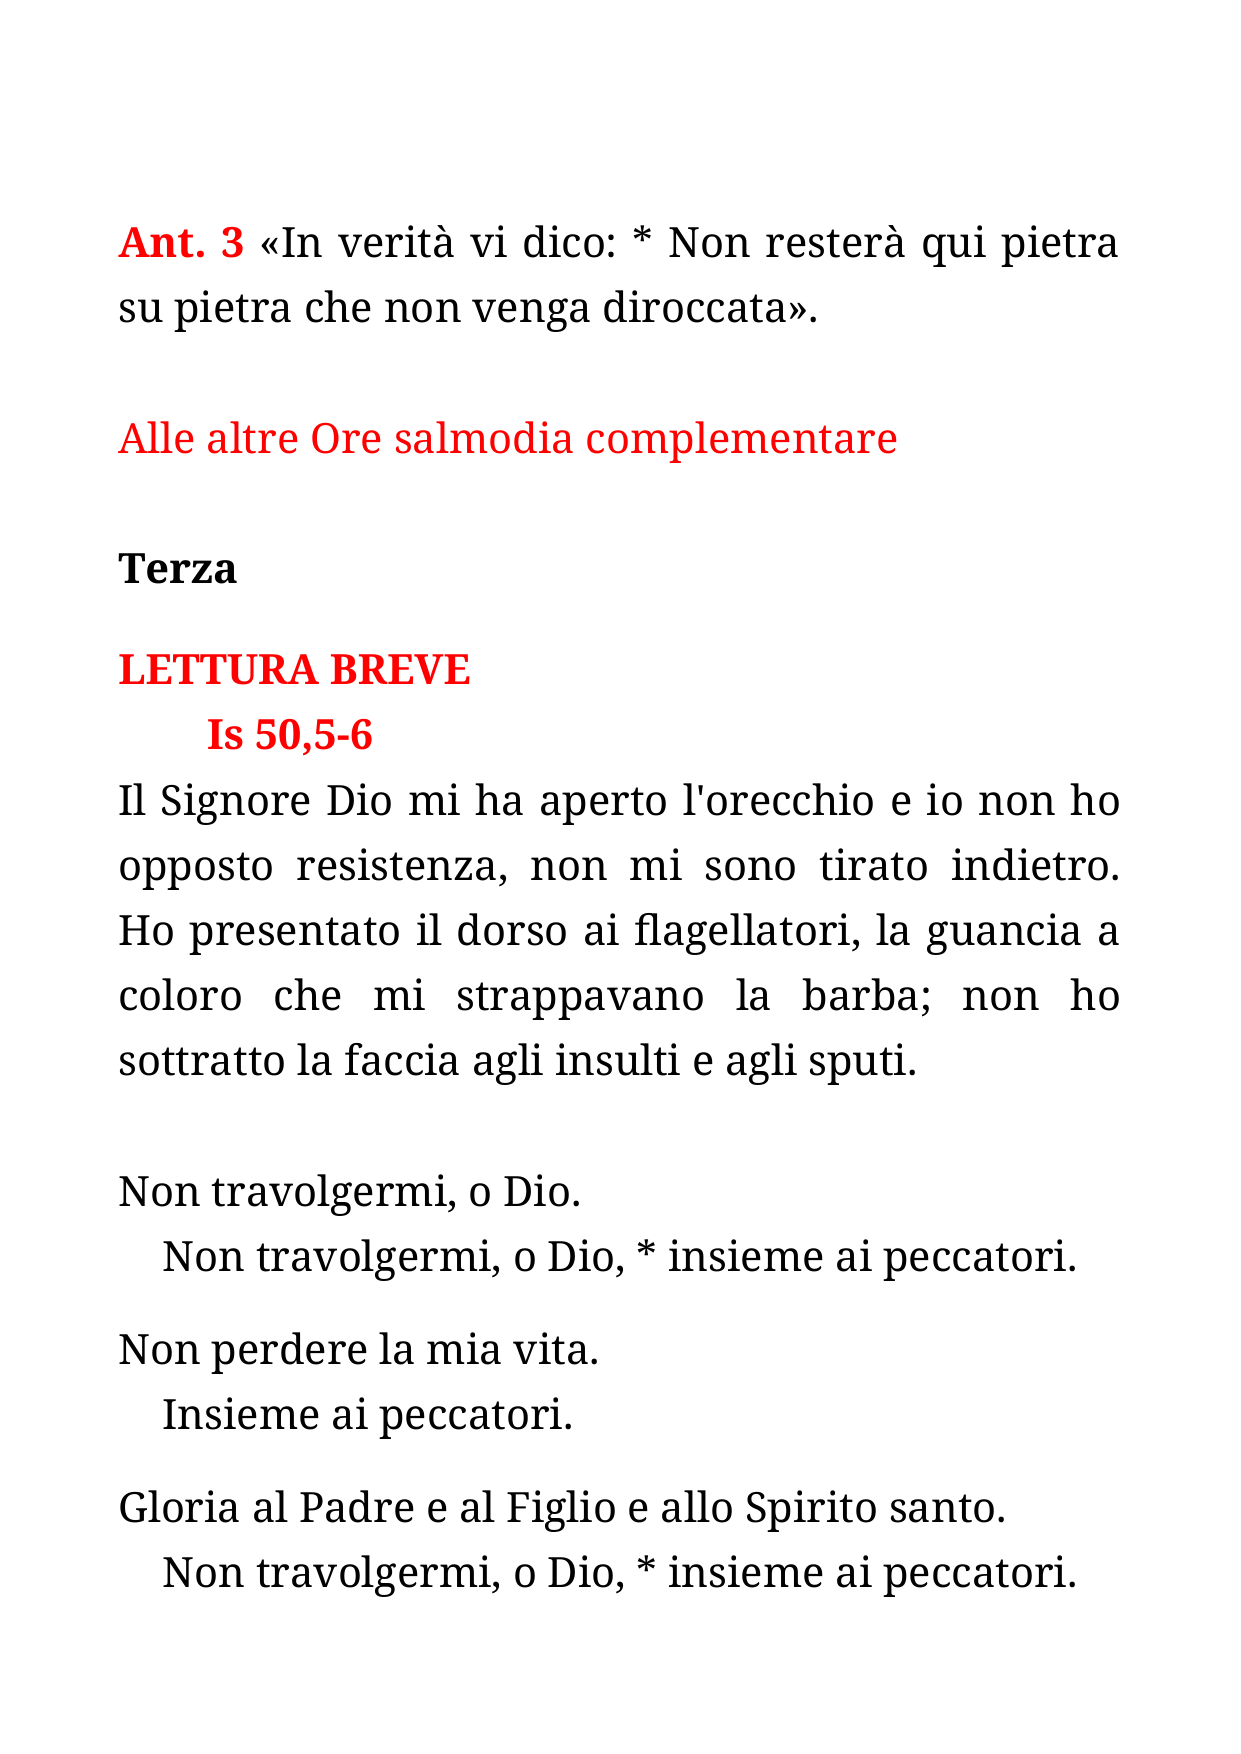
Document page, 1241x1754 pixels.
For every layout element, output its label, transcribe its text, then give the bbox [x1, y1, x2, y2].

text Insieme ai peccatori. [162, 1385, 1122, 1442]
text Il Signore Dio mi ha aperto l'orecchio e io non ho opposto resistenza, non mi sono tirato indietro. Ho presentato il dorso ai flagellatori, la guancia a coloro che mi strappavano la barba; non ho sottratto la faccia agli insulti e agli sputi. [118, 770, 1122, 1088]
text Alle altre Ore salmodia complementare [118, 408, 1122, 465]
text Non travolgermi, o Dio, * insieme ai peccatori. [118, 1227, 1122, 1284]
text Gloria al Padre e al Figlio e allo Spirito santo. [118, 1477, 1122, 1534]
text Ant. 3 «In verità vi dico: * Non resterà qui pietra su pietra che non venga diroccata». [118, 213, 1122, 335]
text LETTURA BREVE Is 50,5-6 [118, 640, 1122, 762]
text Non travolgermi, o Dio, * insieme ai peccatori. [118, 1543, 1122, 1599]
text Non perdere la mia vita. [118, 1319, 1122, 1376]
text Non travolgermi, o Dio. [118, 1162, 1122, 1218]
text Terza [118, 539, 1122, 596]
